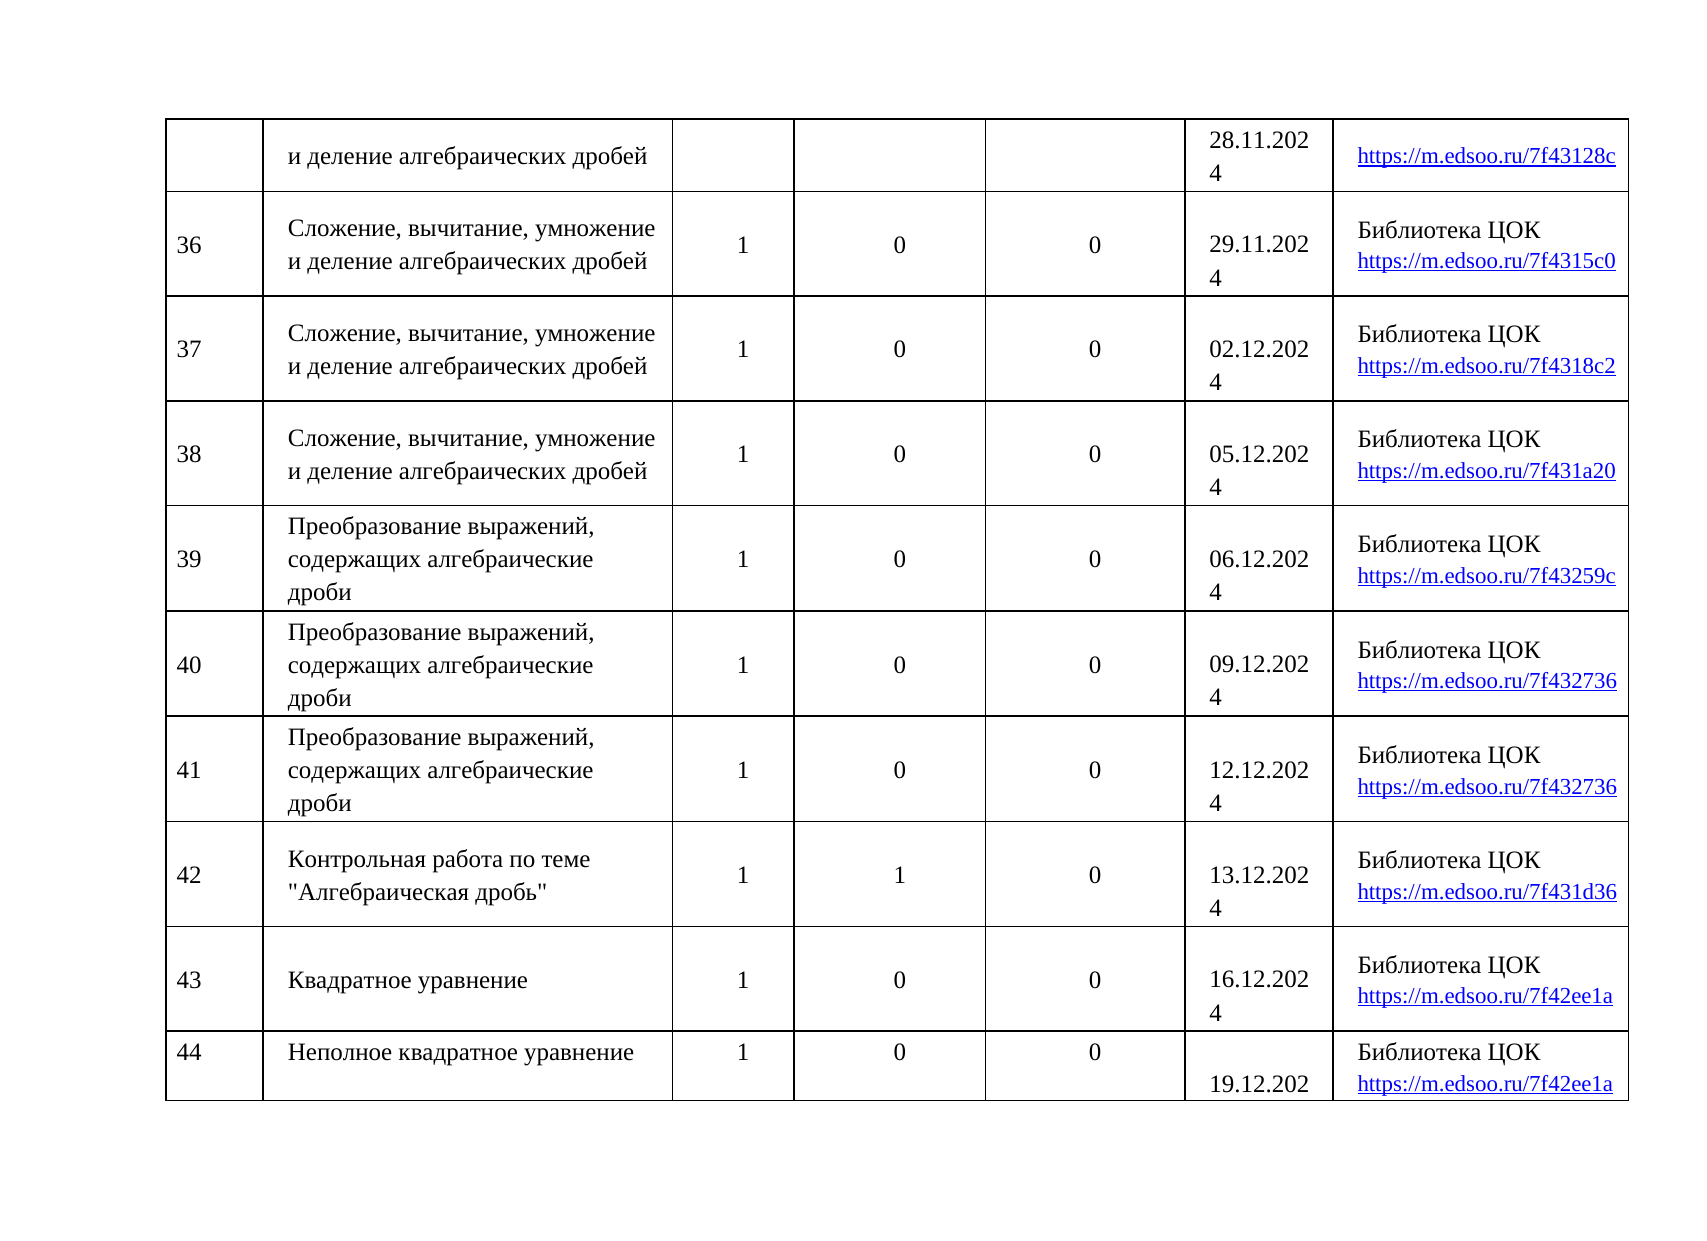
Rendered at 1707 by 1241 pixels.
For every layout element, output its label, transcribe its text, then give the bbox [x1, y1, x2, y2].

table_cell Контрольная работа по теме "Алгебраическая дробь" [264, 822, 672, 926]
table_cell 43 [167, 927, 262, 1030]
table_cell 0 [986, 506, 1184, 610]
table_cell Преобразование выражений, содержащих алгебраические дроби [264, 717, 672, 821]
table_cell 1 [673, 192, 793, 295]
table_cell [264, 1032, 672, 1100]
table_cell Преобразование выражений, содержащих алгебраические дроби [264, 506, 672, 610]
table_cell 12.12.2024 [1186, 717, 1332, 821]
table_cell 0 [795, 717, 985, 821]
table_cell 13.12.2024 [1186, 822, 1332, 926]
table_cell 16.12.2024 [1186, 927, 1332, 1030]
table_cell 0 [795, 120, 985, 191]
table_cell 0 [795, 297, 985, 400]
table_cell 38 [167, 402, 262, 504]
table_cell 0 [795, 192, 985, 295]
table_cell Библиотека ЦОК https://m.edsoo.ru/7f431a20 [1334, 402, 1628, 504]
table_cell 40 [167, 612, 262, 715]
table_cell 37 [167, 297, 262, 400]
table_cell 19.12.2024 [1186, 1032, 1332, 1100]
table_cell 41 [167, 717, 262, 821]
table_cell 0 [795, 612, 985, 715]
table_cell 06.12.2024 [1186, 506, 1332, 610]
table_cell Библиотека ЦОК https://m.edsoo.ru/7f4318c2 [1334, 297, 1628, 400]
table_cell 09.12.2024 [1186, 612, 1332, 715]
table_cell 1 [673, 297, 793, 400]
table_cell 0 [986, 192, 1184, 295]
table_cell Преобразование выражений, содержащих алгебраические дроби [264, 612, 672, 715]
table_cell Библиотека ЦОК https://m.edsoo.ru/7f4315c0 [1334, 192, 1628, 295]
table_cell 0 [986, 120, 1184, 191]
table_cell Библиотека ЦОК https://m.edsoo.ru/7f432736 [1334, 717, 1628, 821]
table_cell 0 [986, 402, 1184, 504]
table_cell 0 [795, 402, 985, 504]
table_cell Квадратное уравнение [264, 927, 672, 1030]
table_cell 42 [167, 822, 262, 926]
table_cell Библиотека ЦОК https://m.edsoo.ru/7f431d36 [1334, 822, 1628, 926]
table_cell 1 [673, 927, 793, 1030]
table_cell Сложение, вычитание, умножение и деление алгебраических дробей [264, 402, 672, 504]
table_cell 05.12.2024 [1186, 402, 1332, 504]
table_cell 1 [673, 1032, 793, 1100]
table_cell Сложение, вычитание, умножение и деление алгебраических дробей [264, 297, 672, 400]
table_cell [1334, 120, 1628, 191]
table_cell 1 [673, 612, 793, 715]
table_cell 0 [795, 506, 985, 610]
table_cell 35 [167, 120, 262, 191]
table_cell 0 [986, 822, 1184, 926]
table_cell 1 [673, 402, 793, 504]
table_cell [1334, 1032, 1628, 1100]
table_cell 28.11.2024 [1186, 120, 1332, 191]
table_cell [264, 120, 672, 191]
table_cell 1 [673, 717, 793, 821]
table_cell 0 [795, 927, 985, 1030]
table_cell 0 [986, 612, 1184, 715]
table_cell 29.11.2024 [1186, 192, 1332, 295]
table_cell 02.12.2024 [1186, 297, 1332, 400]
table_cell 39 [167, 506, 262, 610]
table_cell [1334, 927, 1628, 1030]
table_cell Библиотека ЦОК https://m.edsoo.ru/7f43259c [1334, 506, 1628, 610]
table_cell 0 [986, 927, 1184, 1030]
table_cell 0 [986, 1032, 1184, 1100]
table_cell 44 [167, 1032, 262, 1100]
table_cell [264, 192, 672, 295]
table_cell 1 [795, 822, 985, 926]
table_cell 1 [673, 120, 793, 191]
table_cell 0 [986, 717, 1184, 821]
table_cell 1 [673, 822, 793, 926]
table_cell 1 [673, 506, 793, 610]
table_cell 36 [167, 192, 262, 295]
table_cell Библиотека ЦОК https://m.edsoo.ru/7f432736 [1334, 612, 1628, 715]
table_cell 0 [795, 1032, 985, 1100]
table_cell 0 [986, 297, 1184, 400]
